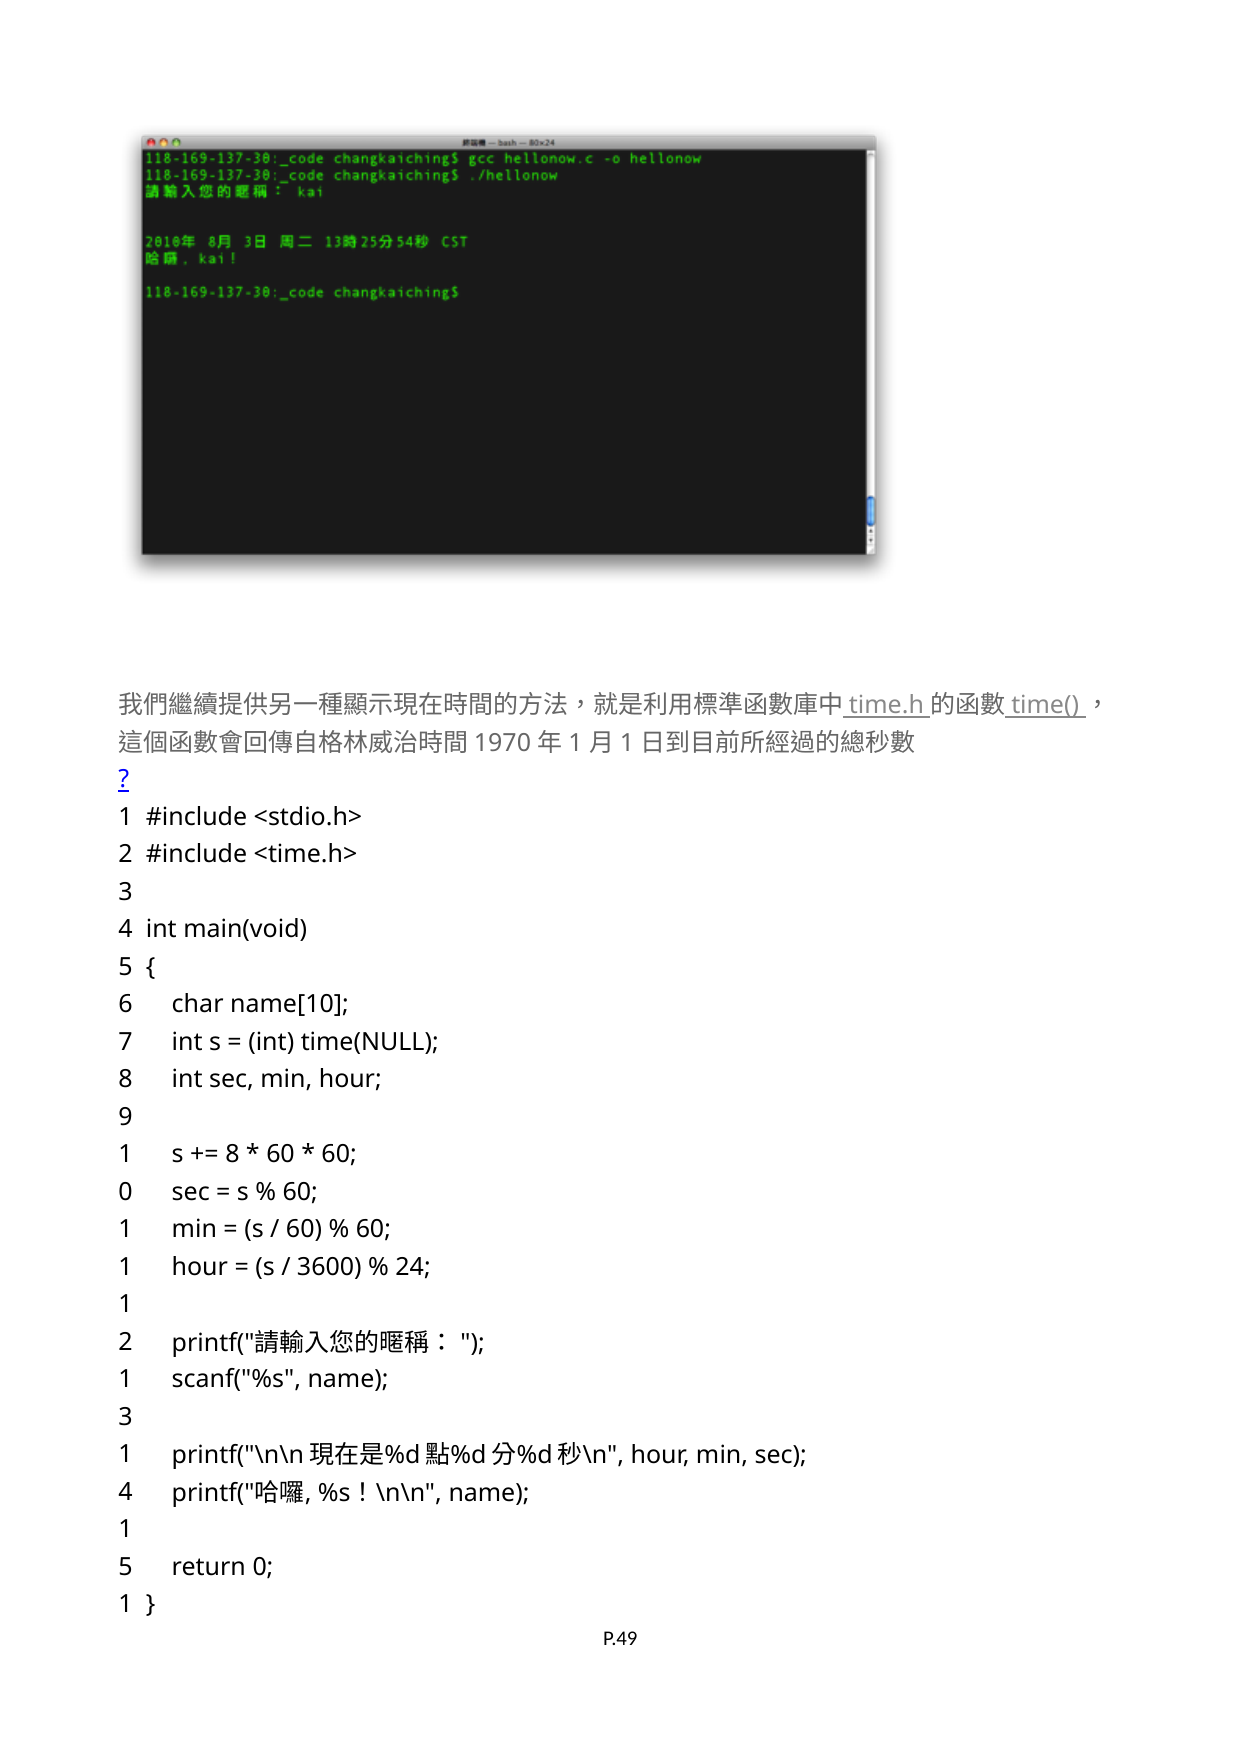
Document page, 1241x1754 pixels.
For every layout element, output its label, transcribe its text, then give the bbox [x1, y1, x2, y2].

text ? [118, 759, 1122, 797]
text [118, 122, 1122, 759]
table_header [118, 797, 146, 1622]
picture [118, 121, 900, 588]
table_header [146, 797, 1240, 1622]
